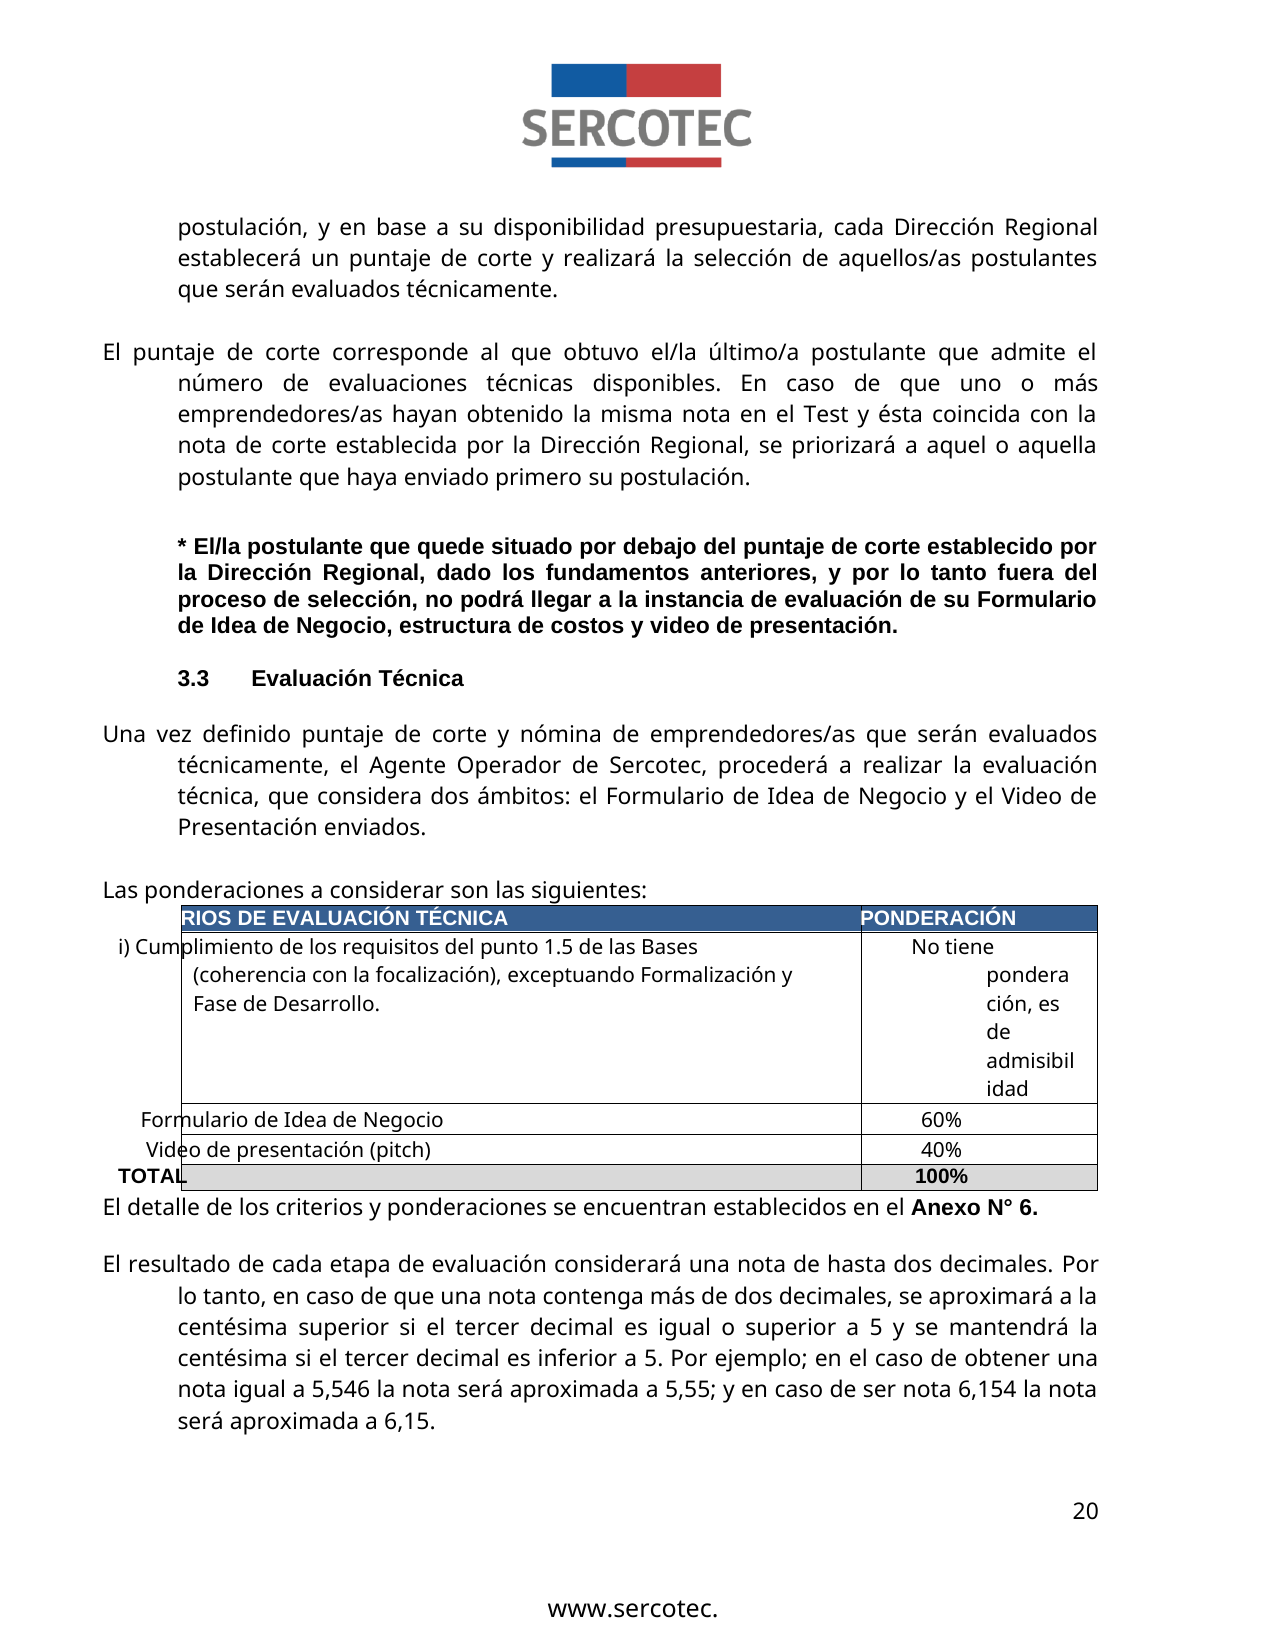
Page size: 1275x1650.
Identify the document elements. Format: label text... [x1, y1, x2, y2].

table_cell ii) Formulario de Idea de Negocio [182, 1104, 861, 1133]
table_cell TOTAL [182, 1165, 861, 1190]
table_cell No tiene ponderación, es de admisibilidad [862, 933, 1097, 1103]
list El/la postulante que quede situado por debajo del puntaje de corte establecido por la Dirección Regional, dado los fundamentos anteriores, y por lo tanto fuera del proceso de selección, no podrá llegar a la instancia de evaluación de su Formulario de Idea de Negocio, estructura de costos y video de presentación. [177, 533, 1098, 638]
text Una vez definido puntaje de corte y nómina de emprendedores/as que serán evaluados técnicamente, el Agente Operador de Sercotec, procederá a realizar la evaluación técnica, que considera dos ámbitos: el Formulario de Idea de Negocio y el Video de Presentación enviados. [102, 718, 1098, 843]
table_cell 100% [862, 1165, 1097, 1190]
text El resultado de cada etapa de evaluación considerará una nota de hasta dos decimales. Por lo tanto, en caso de que una nota contenga más de dos decimales, se aproximará a la centésima superior si el tercer decimal es igual o superior a 5 y se mantendrá la centésima si el tercer decimal es inferior a 5. Por ejemplo; en el caso de obtener una nota igual a 5,546 la nota será aproximada a 5,55; y en caso de ser nota 6,154 la nota será aproximada a 6,15. [102, 1248, 1099, 1436]
text Las ponderaciones a considerar son las siguientes: [102, 874, 1129, 905]
picture [521, 63, 752, 168]
text El detalle de los criterios y ponderaciones se encuentran establecidos en el Anexo N° 6. [102, 1191, 1129, 1222]
table_cell 40% [862, 1135, 1097, 1164]
table_header PONDERACIÓN [862, 906, 1097, 931]
table_cell iii) Video de presentación (pitch) [182, 1135, 861, 1164]
subtitle Evaluación Técnica [177, 664, 1129, 691]
table_cell 60% [862, 1104, 1097, 1133]
table_cell i) Cumplimiento de los requisitos del punto 1.5 de las Bases (coherencia con la focalización), exceptuando Formalización y Fase de Desarrollo. [182, 933, 861, 1103]
text El puntaje de corte corresponde al que obtuvo el/la último/a postulante que admite el número de evaluaciones técnicas disponibles. En caso de que uno o más emprendedores/as hayan obtenido la misma nota en el Test y ésta coincida con la nota de corte establecida por la Dirección Regional, se priorizará a aquel o aquella postulante que haya enviado primero su postulación. [102, 336, 1098, 492]
table_header CRITERIOS DE EVALUACIÓN TÉCNICA [182, 906, 861, 931]
